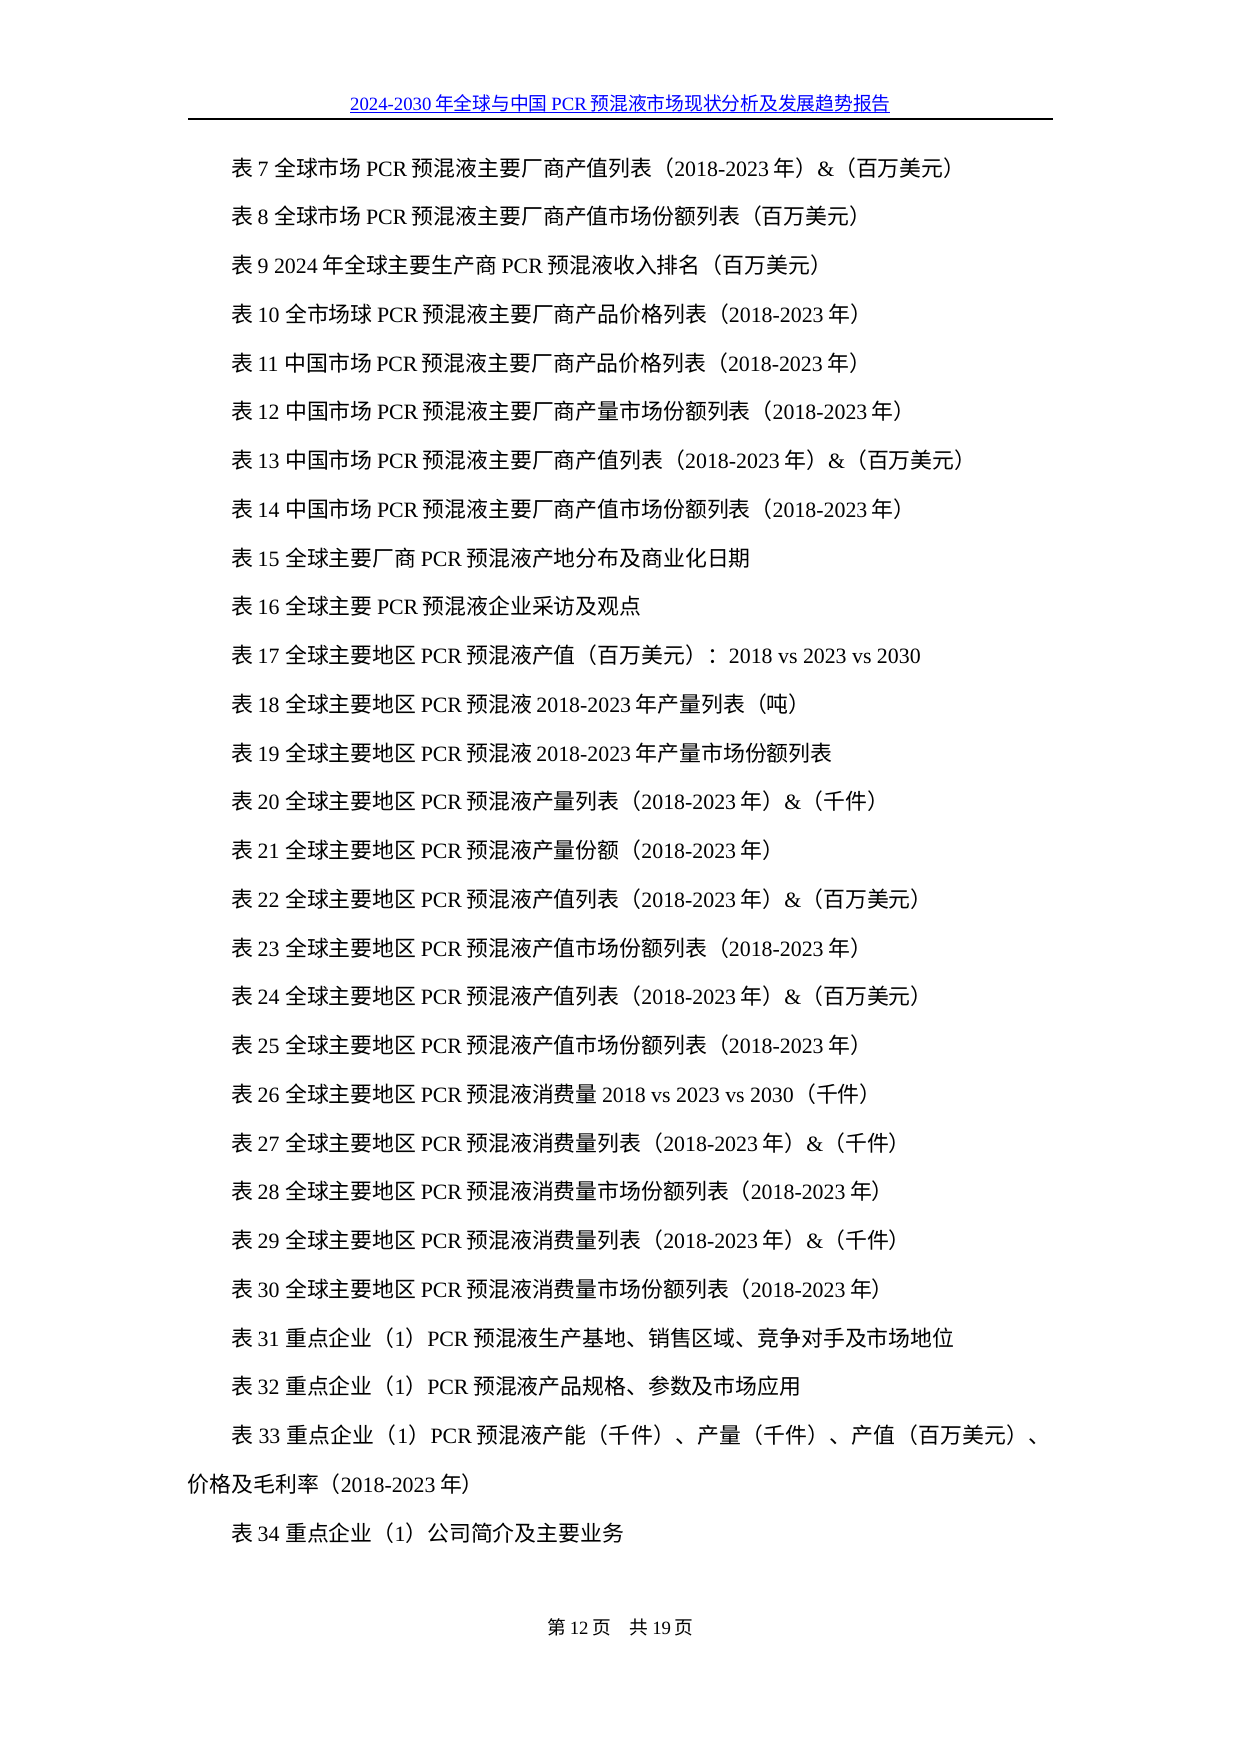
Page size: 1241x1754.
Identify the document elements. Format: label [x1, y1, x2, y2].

text [187, 150, 1053, 1548]
